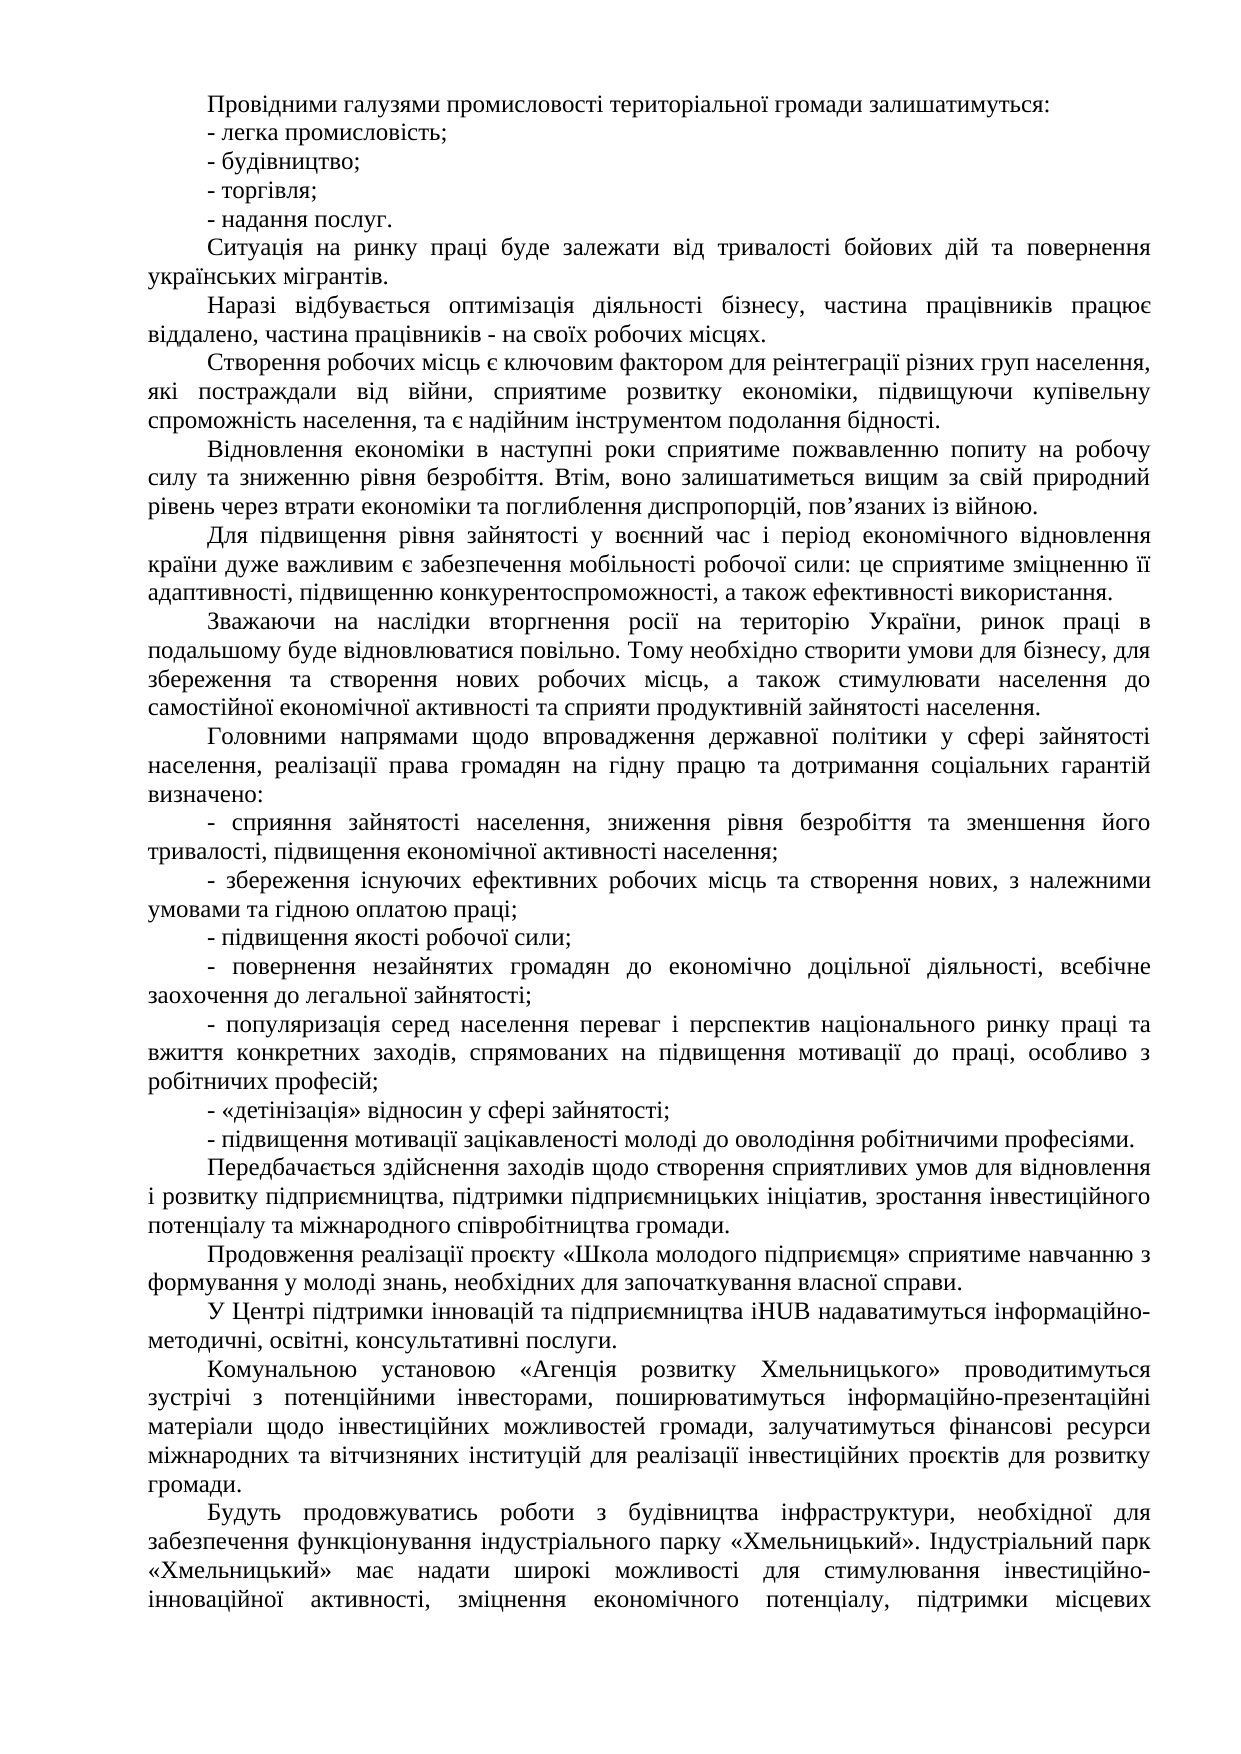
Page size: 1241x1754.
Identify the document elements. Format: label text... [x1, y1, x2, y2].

text Зважаючи на наслідки вторгнення росії на територію України, ринок праці в подальшому буде відновлюватися повільно. Тому необхідно створити умови для бізнесу, для збереження та створення нових робочих місць, а також стимулювати населення до самостійної економічної активності та сприяти продуктивній зайнятості населення. [148, 606, 1152, 721]
text Передбачається здійснення заходів щодо створення сприятливих умов для відновлення і розвитку підприємництва, підтримки підприємницьких ініціатив, зростання інвестиційного потенціалу та міжнародного співробітництва громади. [148, 1152, 1152, 1239]
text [148, 1497, 1152, 1612]
text - легка промисловість; [148, 117, 1152, 146]
text Наразі відбувається оптимізація діяльності бізнесу, частина працівників працює віддалено, частина працівників - на своїх робочих місцях. [148, 290, 1152, 347]
text - надання послуг. [148, 204, 1152, 232]
text - «детінізація» відносин у сфері зайнятості; [148, 1095, 1152, 1124]
text У Центрі підтримки інновацій та підприємництва iHUB надаватимуться інформаційно-методичні, освітні, консультативні послуги. [148, 1296, 1152, 1354]
text - популяризація серед населення переваг і перспектив національного ринку праці та вжиття конкретних заходів, спрямованих на підвищення мотивації до праці, особливо з робітничих професій; [148, 1009, 1152, 1095]
text Провідними галузями промисловості територіальної громади залишатимуться: [148, 89, 1152, 117]
text - сприяння зайнятості населення, зниження рівня безробіття та зменшення його тривалості, підвищення економічної активності населення; [148, 807, 1152, 865]
text Ситуація на ринку праці буде залежати від тривалості бойових дій та повернення українських мігрантів. [148, 232, 1152, 290]
text - збереження існуючих ефективних робочих місць та створення нових, з належними умовами та гідною оплатою праці; [148, 865, 1152, 922]
text - будівництво; [148, 146, 1152, 175]
text - підвищення якості робочої сили; [148, 922, 1152, 951]
text Продовження реалізації проєкту «Школа молодого підприємця» сприятиме навчанню з формування у молоді знань, необхідних для започаткування власної справи. [148, 1239, 1152, 1296]
text Відновлення економіки в наступні роки сприятиме пожвавленню попиту на робочу силу та зниженню рівня безробіття. Втім, воно залишатиметься вищим за свій природний рівень через втрати економіки та поглиблення диспропорцій, пов’язаних із війною. [148, 434, 1152, 520]
text Головними напрямами щодо впровадження державної політики у сфері зайнятості населення, реалізації права громадян на гідну працю та дотримання соціальних гарантій визначено: [148, 721, 1152, 807]
text - повернення незайнятих громадян до економічно доцільної діяльності, всебічне заохочення до легальної зайнятості; [148, 951, 1152, 1009]
text Комунальною установою «Агенція розвитку Хмельницького» проводитимуться зустрічі з потенційними інвесторами, поширюватимуться інформаційно-презентаційні матеріали щодо інвестиційних можливостей громади, залучатимуться фінансові ресурси міжнародних та вітчизняних інституцій для реалізації інвестиційних проєктів для розвитку громади. [148, 1354, 1152, 1497]
text - підвищення мотивації зацікавленості молоді до оволодіння робітничими професіями. [148, 1124, 1152, 1152]
text Створення робочих місць є ключовим фактором для реінтеграції різних груп населення, які постраждали від війни, сприятиме розвитку економіки, підвищуючи купівельну спроможність населення, та є надійним інструментом подолання бідності. [148, 347, 1152, 434]
text Для підвищення рівня зайнятості у воєнний час і період економічного відновлення країни дуже важливим є забезпечення мобільності робочої сили: це сприятиме зміцненню її адаптивності, підвищенню конкурентоспроможності, а також ефективності використання. [148, 520, 1152, 606]
text - торгівля; [148, 175, 1152, 204]
